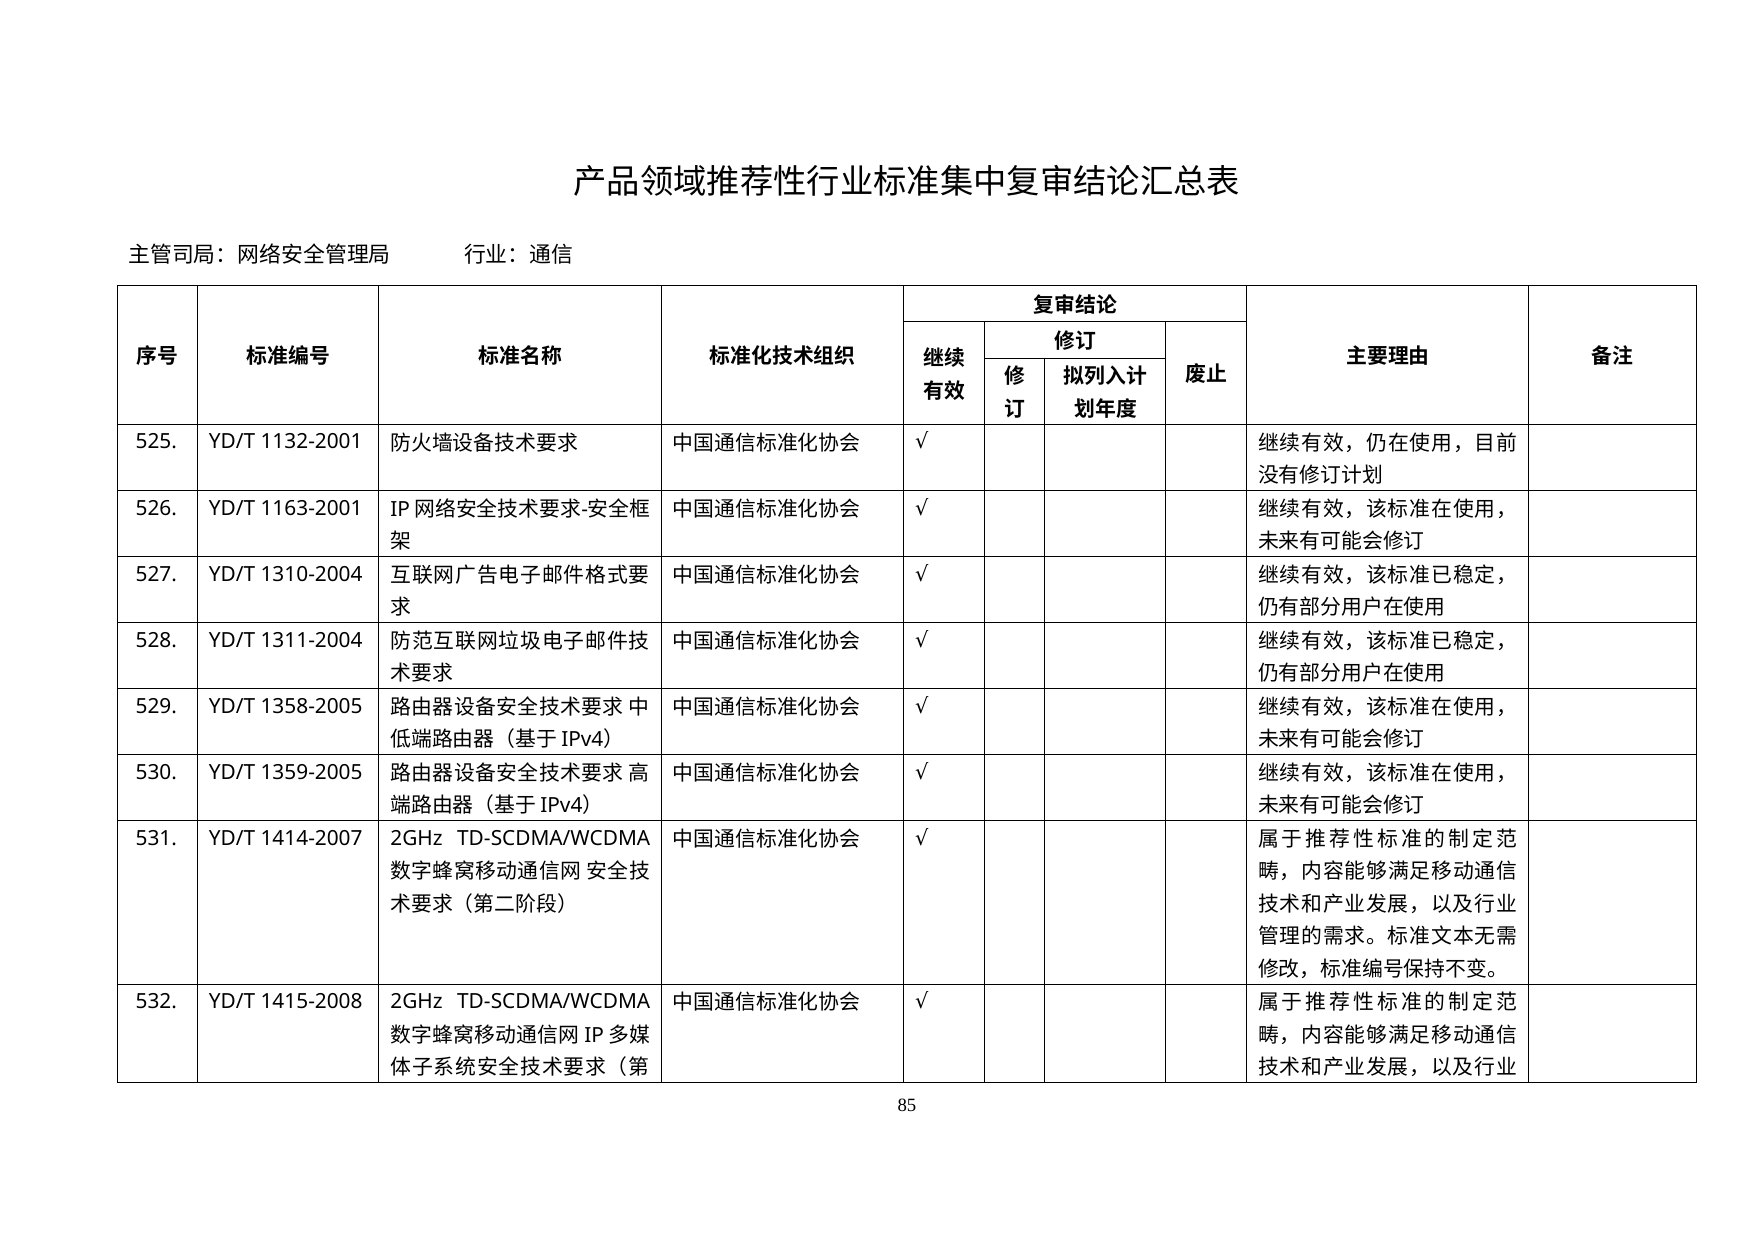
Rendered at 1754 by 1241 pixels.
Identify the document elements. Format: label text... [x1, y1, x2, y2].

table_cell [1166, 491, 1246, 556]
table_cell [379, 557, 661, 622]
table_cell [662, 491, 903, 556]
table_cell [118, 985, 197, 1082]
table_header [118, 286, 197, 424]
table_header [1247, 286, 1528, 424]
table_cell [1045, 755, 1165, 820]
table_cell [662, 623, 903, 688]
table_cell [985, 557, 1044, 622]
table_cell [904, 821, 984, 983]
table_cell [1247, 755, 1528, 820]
text 主管司局：网络安全管理局 行业：通信 [128, 237, 1685, 269]
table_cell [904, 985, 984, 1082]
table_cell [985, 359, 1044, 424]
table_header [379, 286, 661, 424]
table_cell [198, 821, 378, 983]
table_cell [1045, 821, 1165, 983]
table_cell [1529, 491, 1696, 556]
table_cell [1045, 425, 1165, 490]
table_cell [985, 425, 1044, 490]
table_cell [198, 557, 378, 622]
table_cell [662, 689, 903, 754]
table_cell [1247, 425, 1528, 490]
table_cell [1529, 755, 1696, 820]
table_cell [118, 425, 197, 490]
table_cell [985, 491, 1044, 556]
text 产品领域推荐性行业标准集中复审结论汇总表 [128, 147, 1685, 212]
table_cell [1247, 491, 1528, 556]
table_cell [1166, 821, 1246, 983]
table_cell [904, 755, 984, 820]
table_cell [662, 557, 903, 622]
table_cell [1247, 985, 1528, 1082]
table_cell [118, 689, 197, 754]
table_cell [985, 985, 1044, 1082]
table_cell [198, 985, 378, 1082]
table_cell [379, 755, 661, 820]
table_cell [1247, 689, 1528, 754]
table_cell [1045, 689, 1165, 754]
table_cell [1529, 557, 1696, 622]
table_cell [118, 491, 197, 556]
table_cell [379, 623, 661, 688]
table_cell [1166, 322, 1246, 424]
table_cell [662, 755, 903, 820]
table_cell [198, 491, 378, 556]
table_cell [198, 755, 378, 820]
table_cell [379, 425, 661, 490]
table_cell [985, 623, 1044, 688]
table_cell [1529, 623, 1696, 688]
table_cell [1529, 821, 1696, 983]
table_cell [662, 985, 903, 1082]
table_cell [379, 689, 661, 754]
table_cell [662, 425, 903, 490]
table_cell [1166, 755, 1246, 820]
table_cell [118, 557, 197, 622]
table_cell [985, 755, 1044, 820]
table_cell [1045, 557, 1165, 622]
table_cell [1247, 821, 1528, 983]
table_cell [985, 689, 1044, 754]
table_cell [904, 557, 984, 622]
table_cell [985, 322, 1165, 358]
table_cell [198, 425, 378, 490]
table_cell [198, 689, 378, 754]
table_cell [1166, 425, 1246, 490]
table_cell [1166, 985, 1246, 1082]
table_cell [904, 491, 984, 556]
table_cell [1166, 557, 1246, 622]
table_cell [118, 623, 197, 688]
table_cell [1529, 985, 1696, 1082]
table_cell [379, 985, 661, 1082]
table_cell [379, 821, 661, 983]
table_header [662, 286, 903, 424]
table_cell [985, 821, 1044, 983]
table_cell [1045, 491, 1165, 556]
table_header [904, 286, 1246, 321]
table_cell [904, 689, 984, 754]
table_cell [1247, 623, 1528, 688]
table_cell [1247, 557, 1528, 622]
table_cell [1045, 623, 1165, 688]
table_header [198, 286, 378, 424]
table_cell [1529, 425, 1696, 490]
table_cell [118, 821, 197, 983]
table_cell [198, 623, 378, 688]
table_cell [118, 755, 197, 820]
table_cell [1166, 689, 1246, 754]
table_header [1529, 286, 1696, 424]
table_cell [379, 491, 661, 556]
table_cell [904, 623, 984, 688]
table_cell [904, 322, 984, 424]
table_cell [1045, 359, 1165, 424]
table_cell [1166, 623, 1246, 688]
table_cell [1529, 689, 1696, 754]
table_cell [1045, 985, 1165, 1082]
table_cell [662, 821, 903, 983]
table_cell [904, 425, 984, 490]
